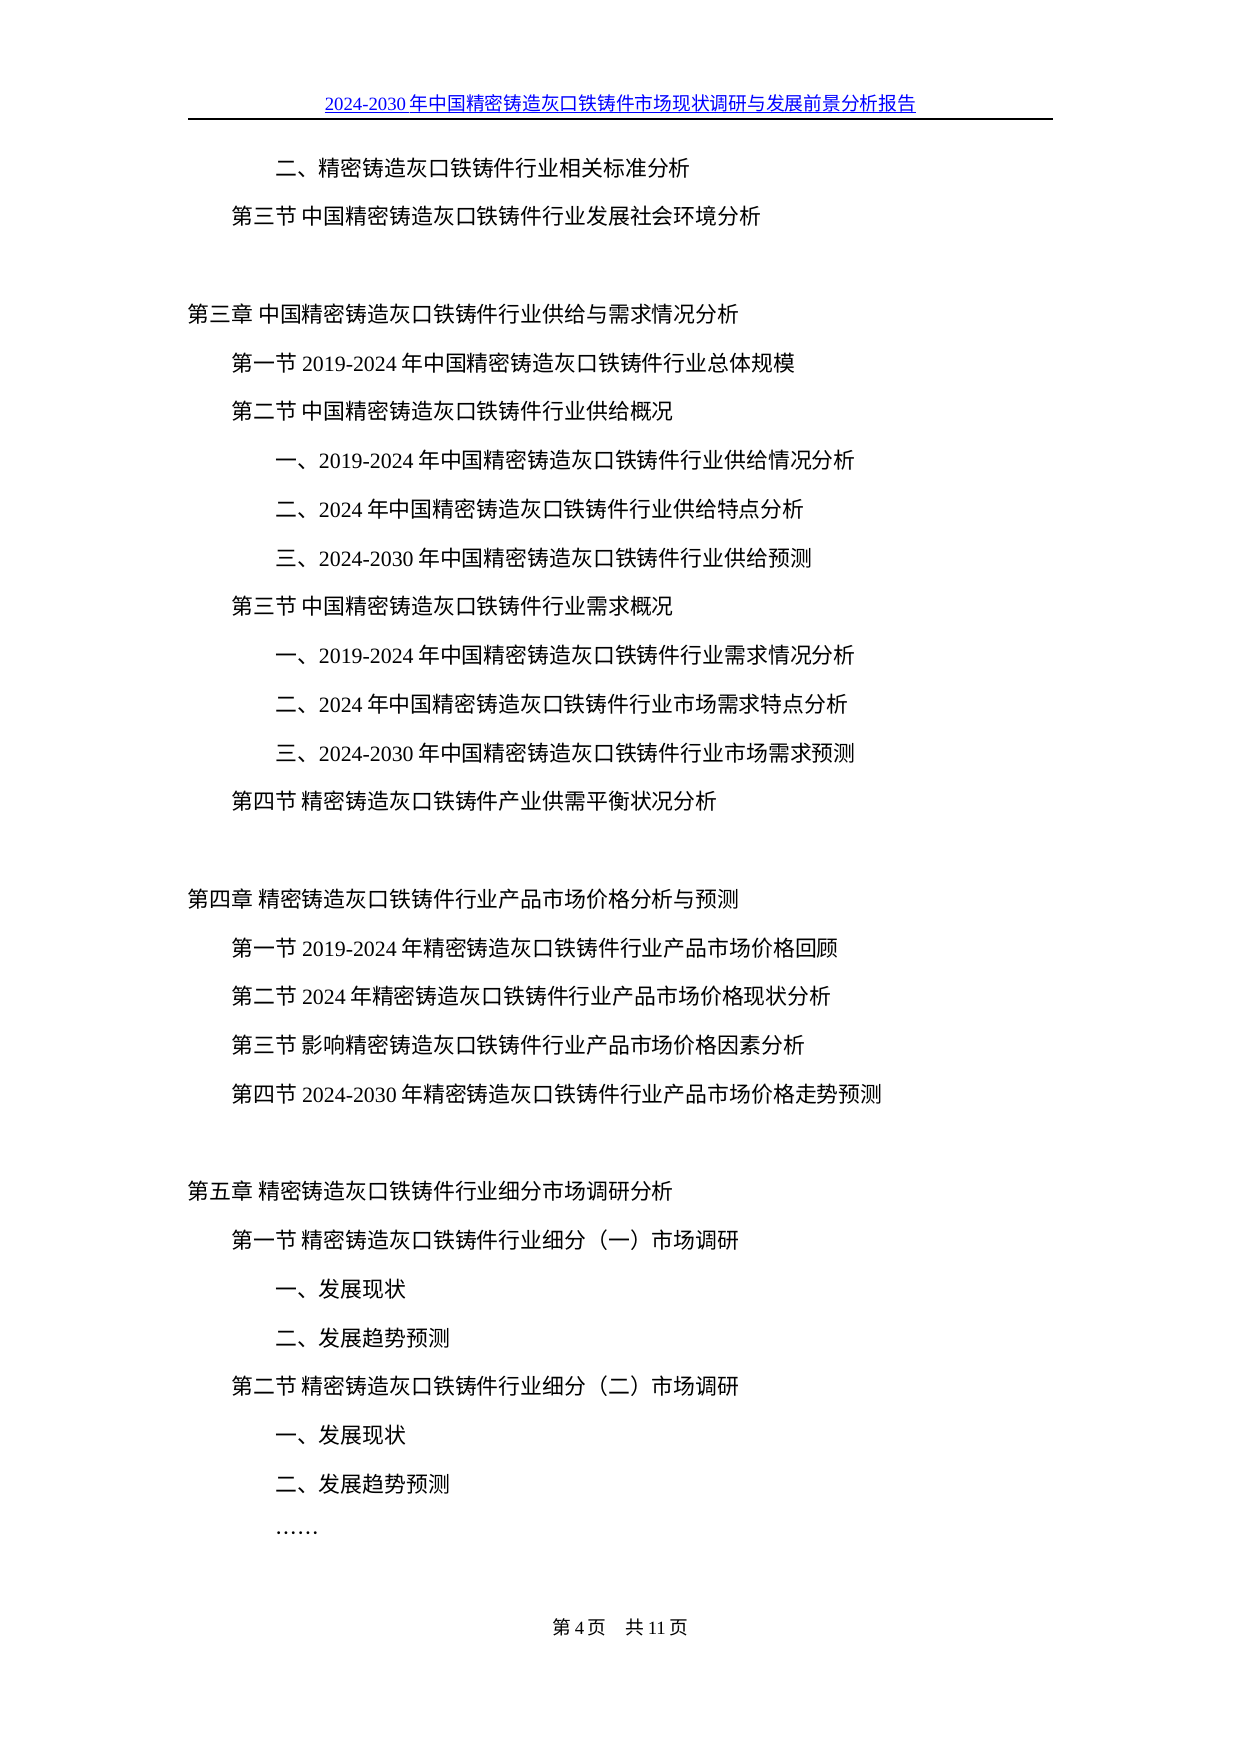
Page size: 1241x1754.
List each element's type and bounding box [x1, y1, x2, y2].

text [187, 150, 1053, 1548]
